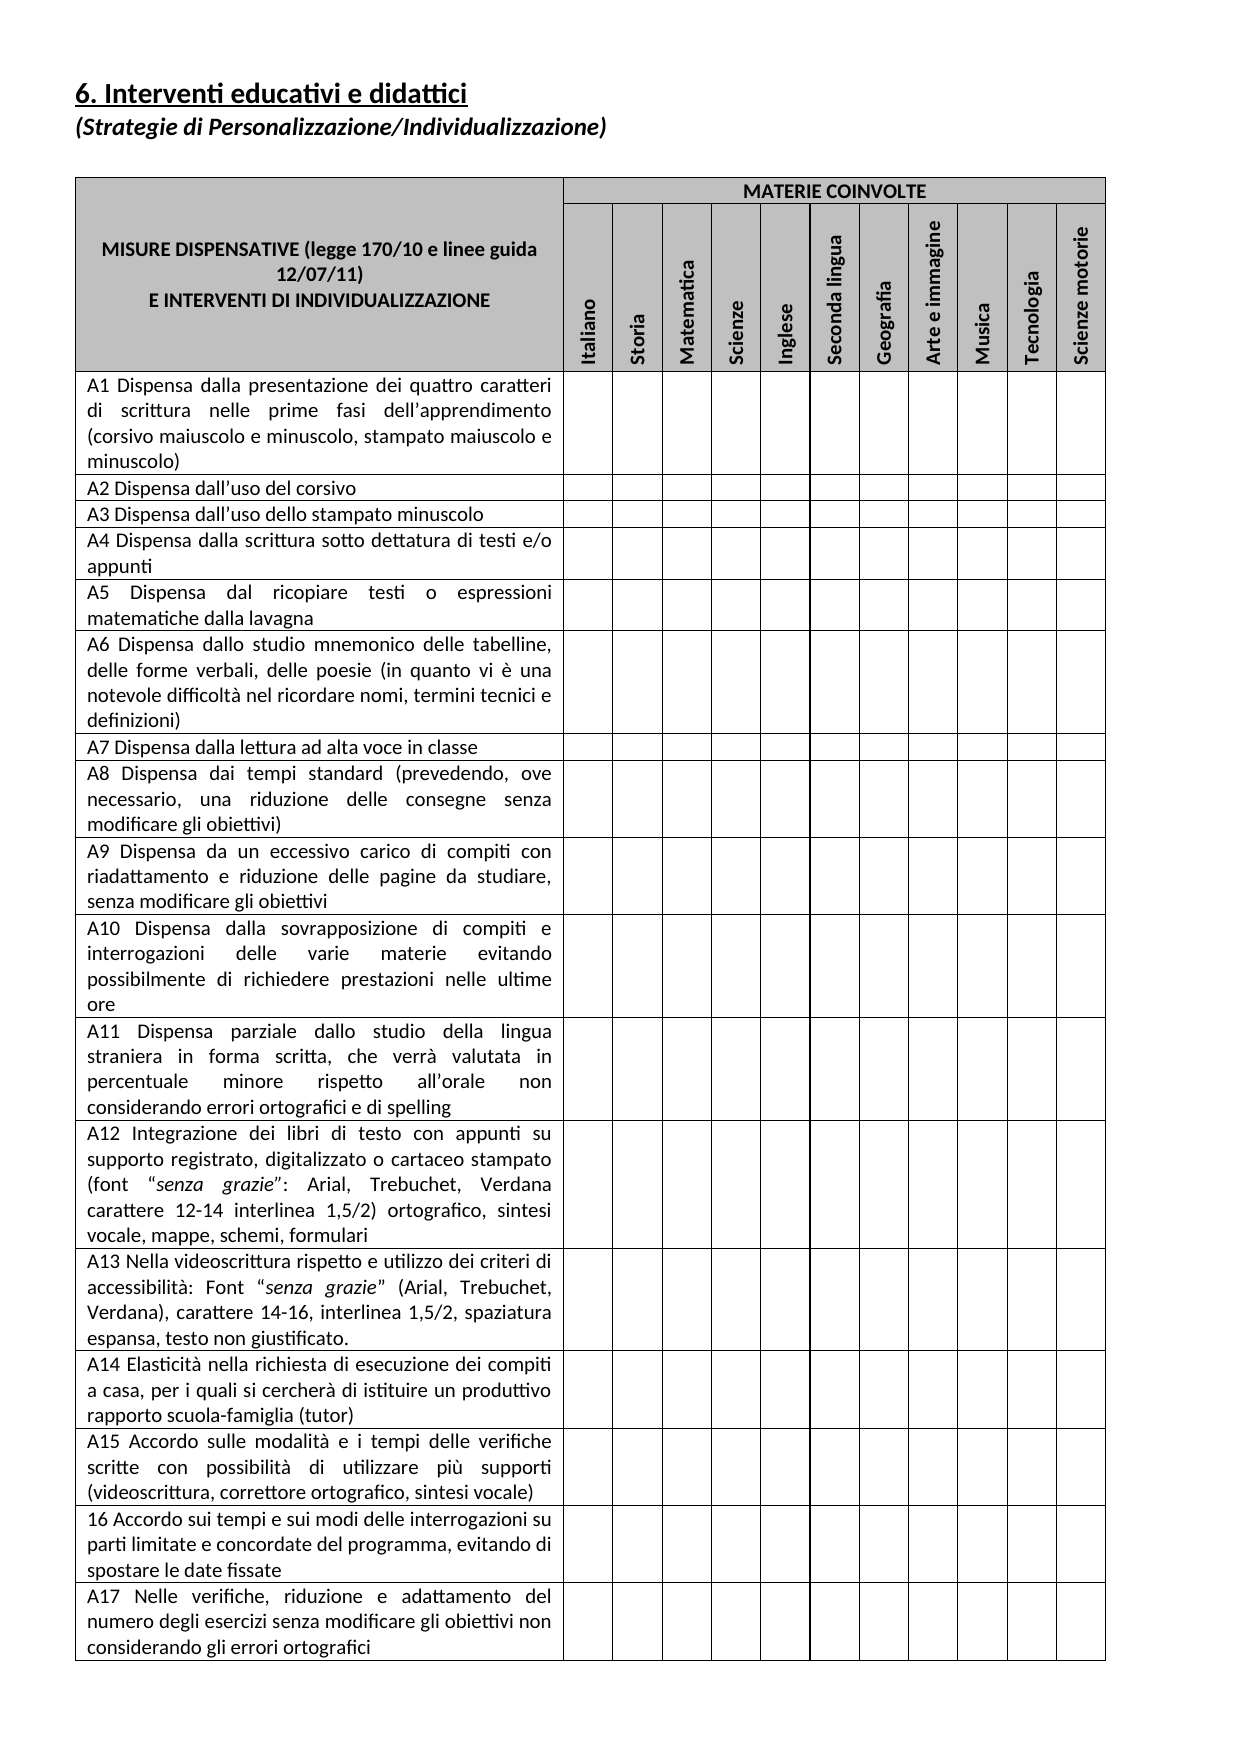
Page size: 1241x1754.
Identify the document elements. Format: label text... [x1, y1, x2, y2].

table_cell [860, 372, 908, 474]
table_cell [761, 580, 809, 630]
table_cell [564, 475, 612, 500]
table_cell [958, 580, 1007, 630]
table_cell [712, 915, 760, 1017]
table_cell Storia [613, 204, 662, 371]
table_cell [860, 761, 908, 837]
table_cell [564, 1583, 612, 1659]
table_cell Musica [958, 204, 1007, 371]
table_cell [564, 372, 612, 474]
table_cell [712, 501, 760, 527]
table_cell [958, 1583, 1007, 1659]
table_cell [1057, 501, 1105, 527]
table_cell [613, 1249, 662, 1350]
table_cell [909, 1121, 957, 1248]
table_cell [811, 1249, 859, 1350]
table_cell [712, 1583, 760, 1659]
table_cell [564, 915, 612, 1017]
table_cell [909, 1018, 957, 1119]
table_cell [860, 501, 908, 527]
table_cell [1057, 1583, 1105, 1659]
table_cell [712, 1429, 760, 1505]
table_cell [860, 915, 908, 1017]
table_cell [958, 528, 1007, 578]
table_cell [712, 838, 760, 914]
table_cell Italiano [564, 204, 612, 371]
table_cell [663, 838, 711, 914]
table_cell [811, 501, 859, 527]
table_cell A14 Elasticità nella richiesta di esecuzione dei compiti a casa, per i quali si cercherà di istituire un produttivo rapporto scuola-famiglia (tutor) [76, 1351, 563, 1428]
table_cell [958, 1018, 1007, 1119]
table_cell [761, 1351, 809, 1428]
table_cell A17 Nelle verifiche, riduzione e adattamento del numero degli esercizi senza modificare gli obiettivi non considerando gli errori ortografici [76, 1583, 563, 1659]
table_cell [1008, 1249, 1056, 1350]
table_cell [860, 475, 908, 500]
table_cell [712, 1121, 760, 1248]
table_cell [613, 761, 662, 837]
table_cell [909, 1583, 957, 1659]
table_cell [811, 528, 859, 578]
table_cell [1057, 915, 1105, 1017]
table_cell [811, 761, 859, 837]
table_cell [909, 915, 957, 1017]
table_cell [663, 1583, 711, 1659]
table_cell [909, 838, 957, 914]
table_cell Arte e immagine [909, 204, 957, 371]
table_cell [860, 838, 908, 914]
table_cell [1008, 1351, 1056, 1428]
table_cell A6 Dispensa dallo studio mnemonico delle tabelline, delle forme verbali, delle poesie (in quanto vi è una notevole difficoltà nel ricordare nomi, termini tecnici e definizioni) [76, 631, 563, 733]
table_cell Inglese [761, 204, 809, 371]
table_cell [811, 734, 859, 759]
table_cell [1057, 761, 1105, 837]
table_cell [1057, 580, 1105, 630]
table_cell [1008, 475, 1056, 500]
table_cell [958, 1506, 1007, 1582]
table_cell [909, 1249, 957, 1350]
table_cell [860, 580, 908, 630]
table_cell [1008, 838, 1056, 914]
table_cell [613, 528, 662, 578]
table_cell [1008, 915, 1056, 1017]
table_cell [958, 761, 1007, 837]
table_cell [761, 1506, 809, 1582]
table_cell [564, 1121, 612, 1248]
table_cell [712, 761, 760, 837]
table_cell [1008, 734, 1056, 759]
table_cell [811, 1506, 859, 1582]
table_cell [1057, 1429, 1105, 1505]
table_cell [811, 631, 859, 733]
table_cell A5 Dispensa dal ricopiare testi o espressioni matematiche dalla lavagna [76, 580, 563, 630]
table_cell A7 Dispensa dalla lettura ad alta voce in classe [76, 734, 563, 759]
table_cell [663, 1018, 711, 1119]
table_cell [860, 1429, 908, 1505]
table_cell [860, 528, 908, 578]
table_cell [564, 761, 612, 837]
table_cell [712, 580, 760, 630]
table_cell A3 Dispensa dall’uso dello stampato minuscolo [76, 501, 563, 527]
table_cell [909, 528, 957, 578]
table_cell [761, 915, 809, 1017]
table_cell [958, 1249, 1007, 1350]
table_cell [909, 734, 957, 759]
table_cell [1008, 761, 1056, 837]
table_cell [712, 475, 760, 500]
table_cell [860, 1121, 908, 1248]
table_cell [958, 631, 1007, 733]
table_cell [663, 1429, 711, 1505]
table_cell [1008, 580, 1056, 630]
table_cell [761, 1018, 809, 1119]
table_cell [761, 1429, 809, 1505]
table_cell [663, 580, 711, 630]
table_cell [761, 1583, 809, 1659]
table_cell [663, 1351, 711, 1428]
table_cell [860, 631, 908, 733]
table_cell [663, 1506, 711, 1582]
table_cell A8 Dispensa dai tempi standard (prevedendo, ove necessario, una riduzione delle consegne senza modificare gli obiettivi) [76, 761, 563, 837]
table_cell [663, 475, 711, 500]
table_cell [712, 631, 760, 733]
table_cell [663, 372, 711, 474]
table_cell [663, 528, 711, 578]
table_cell [761, 1121, 809, 1248]
table_cell [958, 1121, 1007, 1248]
table_cell [909, 475, 957, 500]
table_cell Matematica [663, 204, 711, 371]
table_cell [761, 475, 809, 500]
table_cell [613, 915, 662, 1017]
table_cell [958, 838, 1007, 914]
table_cell Scienze motorie [1057, 204, 1105, 371]
table_cell [909, 501, 957, 527]
table_cell [860, 1018, 908, 1119]
table_cell [761, 734, 809, 759]
table_cell [564, 1351, 612, 1428]
table_cell [860, 1351, 908, 1428]
table_cell [860, 1583, 908, 1659]
table_cell [958, 372, 1007, 474]
table_header MISURE DISPENSATIVE (legge 170/10 e linee guida 12/07/11) E INTERVENTI DI INDIVIDUALIZZAZIONE [76, 178, 563, 371]
table_cell [663, 761, 711, 837]
table_cell [761, 761, 809, 837]
table_cell A15 Accordo sulle modalità e i tempi delle verifiche scritte con possibilità di utilizzare più supporti (videoscrittura, correttore ortografico, sintesi vocale) [76, 1429, 563, 1505]
table_cell [1057, 1249, 1105, 1350]
table_cell A10 Dispensa dalla sovrapposizione di compiti e interrogazioni delle varie materie evitando possibilmente di richiedere prestazioni nelle ultime ore [76, 915, 563, 1017]
table_cell [613, 1351, 662, 1428]
table_cell [1057, 528, 1105, 578]
table_cell Geografia [860, 204, 908, 371]
table_cell [811, 915, 859, 1017]
table_cell [564, 580, 612, 630]
table_cell [1008, 1018, 1056, 1119]
table_cell [958, 915, 1007, 1017]
table_cell A11 Dispensa parziale dallo studio della lingua straniera in forma scritta, che verrà valutata in percentuale minore rispetto all’orale non considerando errori ortografici e di spelling [76, 1018, 563, 1119]
table_cell [663, 1121, 711, 1248]
table_cell A9 Dispensa da un eccessivo carico di compiti con riadattamento e riduzione delle pagine da studiare, senza modificare gli obiettivi [76, 838, 563, 914]
table_cell [663, 501, 711, 527]
table_cell A4 Dispensa dalla scrittura sotto dettatura di testi e/o appunti [76, 528, 563, 578]
table_cell [909, 372, 957, 474]
table_cell [958, 501, 1007, 527]
table_cell [958, 1429, 1007, 1505]
table_cell [958, 475, 1007, 500]
table_cell [712, 734, 760, 759]
table_cell [564, 631, 612, 733]
table_cell [613, 501, 662, 527]
table_cell A2 Dispensa dall’uso del corsivo [76, 475, 563, 500]
table_cell [1008, 1121, 1056, 1248]
table_cell Seconda lingua [811, 204, 859, 371]
table_cell [564, 501, 612, 527]
table_cell [1008, 631, 1056, 733]
table_cell [564, 1506, 612, 1582]
table_cell [811, 838, 859, 914]
table_cell [811, 1583, 859, 1659]
table_cell [761, 372, 809, 474]
table_cell [564, 528, 612, 578]
table_cell [712, 1249, 760, 1350]
table_cell [1057, 631, 1105, 733]
table_cell [663, 631, 711, 733]
table_cell A1 Dispensa dalla presentazione dei quattro caratteri di scrittura nelle prime fasi dell’apprendimento (corsivo maiuscolo e minuscolo, stampato maiuscolo e minuscolo) [76, 372, 563, 474]
table_cell [811, 580, 859, 630]
table_cell [663, 1249, 711, 1350]
table_header MATERIE COINVOLTE [564, 178, 1105, 203]
table_cell [761, 838, 809, 914]
table_cell [909, 580, 957, 630]
table_cell [564, 838, 612, 914]
table_cell [811, 372, 859, 474]
table_cell [761, 528, 809, 578]
table_cell [1008, 372, 1056, 474]
table_cell [761, 501, 809, 527]
table_cell [1057, 1506, 1105, 1582]
table_cell [712, 372, 760, 474]
table_cell [564, 1429, 612, 1505]
table_cell Scienze [712, 204, 760, 371]
table_cell [860, 734, 908, 759]
table_cell [564, 1018, 612, 1119]
table_cell [712, 528, 760, 578]
table_cell [811, 1429, 859, 1505]
text (Strategie di Personalizzazione/Individualizzazione) [75, 111, 1165, 141]
table_cell [613, 838, 662, 914]
table_cell [909, 1429, 957, 1505]
table_cell [613, 631, 662, 733]
table_cell [909, 1506, 957, 1582]
table_cell [860, 1506, 908, 1582]
table_cell [613, 1506, 662, 1582]
table_cell [811, 475, 859, 500]
table_cell [613, 1121, 662, 1248]
table_cell [1008, 1506, 1056, 1582]
table_cell [613, 1429, 662, 1505]
table_cell [564, 734, 612, 759]
table_cell Tecnologia [1008, 204, 1056, 371]
table_cell [909, 631, 957, 733]
table_cell [761, 631, 809, 733]
table_cell [1008, 501, 1056, 527]
table_cell [811, 1018, 859, 1119]
table_cell [1008, 1583, 1056, 1659]
table_cell [613, 580, 662, 630]
table_cell [1057, 1018, 1105, 1119]
table_cell [663, 734, 711, 759]
table_cell [811, 1121, 859, 1248]
table_cell A12 Integrazione dei libri di testo con appunti su supporto registrato, digitalizzato o cartaceo stampato (font “senza grazie”: Arial, Trebuchet, Verdana carattere 12-14 interlinea 1,5/2) ortografico, sintesi vocale, mappe, schemi, formulari [76, 1121, 563, 1248]
table_cell [1057, 838, 1105, 914]
table_cell [1057, 475, 1105, 500]
table_cell [1008, 1429, 1056, 1505]
table_cell [1057, 1351, 1105, 1428]
table_cell [613, 372, 662, 474]
table_cell [613, 734, 662, 759]
table_cell [1057, 372, 1105, 474]
table_cell 16 Accordo sui tempi e sui modi delle interrogazioni su parti limitate e concordate del programma, evitando di spostare le date fissate [76, 1506, 563, 1582]
table_cell [613, 1583, 662, 1659]
table_cell [761, 1249, 809, 1350]
table_cell [1057, 734, 1105, 759]
table_cell [1057, 1121, 1105, 1248]
table_cell [613, 1018, 662, 1119]
table_cell [712, 1351, 760, 1428]
table_cell [958, 734, 1007, 759]
table_cell [909, 761, 957, 837]
table_cell A13 Nella videoscrittura rispetto e utilizzo dei criteri di accessibilità: Font “senza grazie” (Arial, Trebuchet, Verdana), carattere 14-16, interlinea 1,5/2, spaziatura espansa, testo non giustificato. [76, 1249, 563, 1350]
table_cell [564, 1249, 612, 1350]
table_cell [811, 1351, 859, 1428]
table_cell [1008, 528, 1056, 578]
table_cell [909, 1351, 957, 1428]
table_cell [712, 1018, 760, 1119]
table_cell [860, 1249, 908, 1350]
table_cell [663, 915, 711, 1017]
table_cell [613, 475, 662, 500]
table_cell [958, 1351, 1007, 1428]
table_cell [712, 1506, 760, 1582]
text 6. Interventi educativi e didattici [75, 75, 1165, 111]
